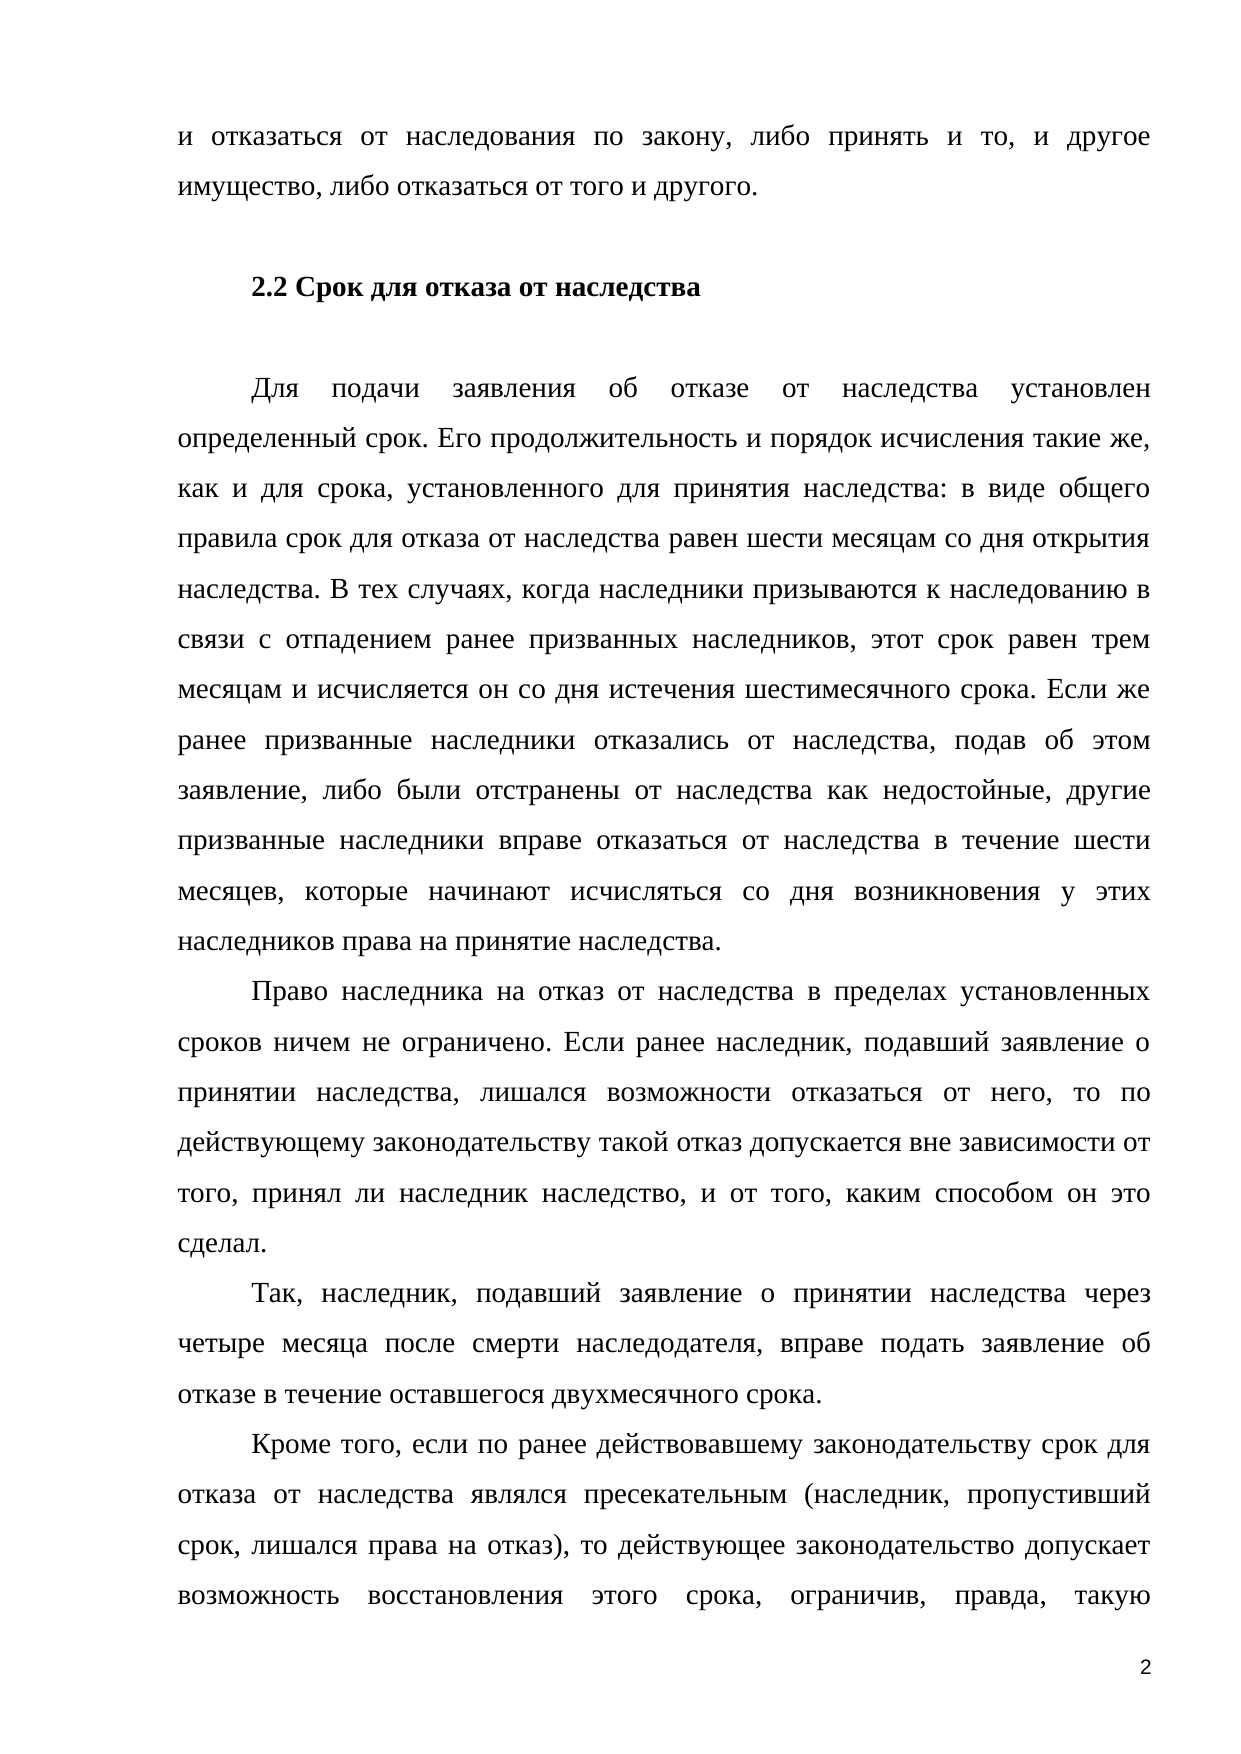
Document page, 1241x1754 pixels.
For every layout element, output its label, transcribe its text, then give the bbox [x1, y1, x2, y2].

text Право наследника на отказ от наследства в пределах установленных сроков ничем не ограничено. Если ранее наследник, подавший заявление о принятии наследства, лишался возможности отказаться от него, то по действующему законодательству такой отказ допускается вне зависимости от того, принял ли наследник наследство, и от того, каким способом он это сделал. [177, 973, 1152, 1258]
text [177, 118, 1152, 202]
text Для подачи заявления об отказе от наследства установлен определенный срок. Его продолжительность и порядок исчисления такие же, как и для срока, установленного для принятия наследства: в виде общего правила срок для отказа от наследства равен шести месяцам со дня открытия наследства. В тех случаях, когда наследники призываются к наследованию в связи с отпадением ранее призванных наследников, этот срок равен трем месяцам и исчисляется он со дня истечения шестимесячного срока. Если же ранее призванные наследники отказались от наследства, подав об этом заявление, либо были отстранены от наследства как недостойные, другие призванные наследники вправе отказаться от наследства в течение шести месяцев, которые начинают исчисляться со дня возникновения у этих наследников права на принятие наследства. [177, 370, 1152, 957]
text Так, наследник, подавший заявление о принятии наследства через четыре месяца после смерти наследодателя, вправе подать заявление об отказе в течение оставшегося двухмесячного срока. [177, 1275, 1152, 1409]
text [177, 1426, 1152, 1611]
subtitle 2.2 Срок для отказа от наследства [177, 269, 1152, 303]
